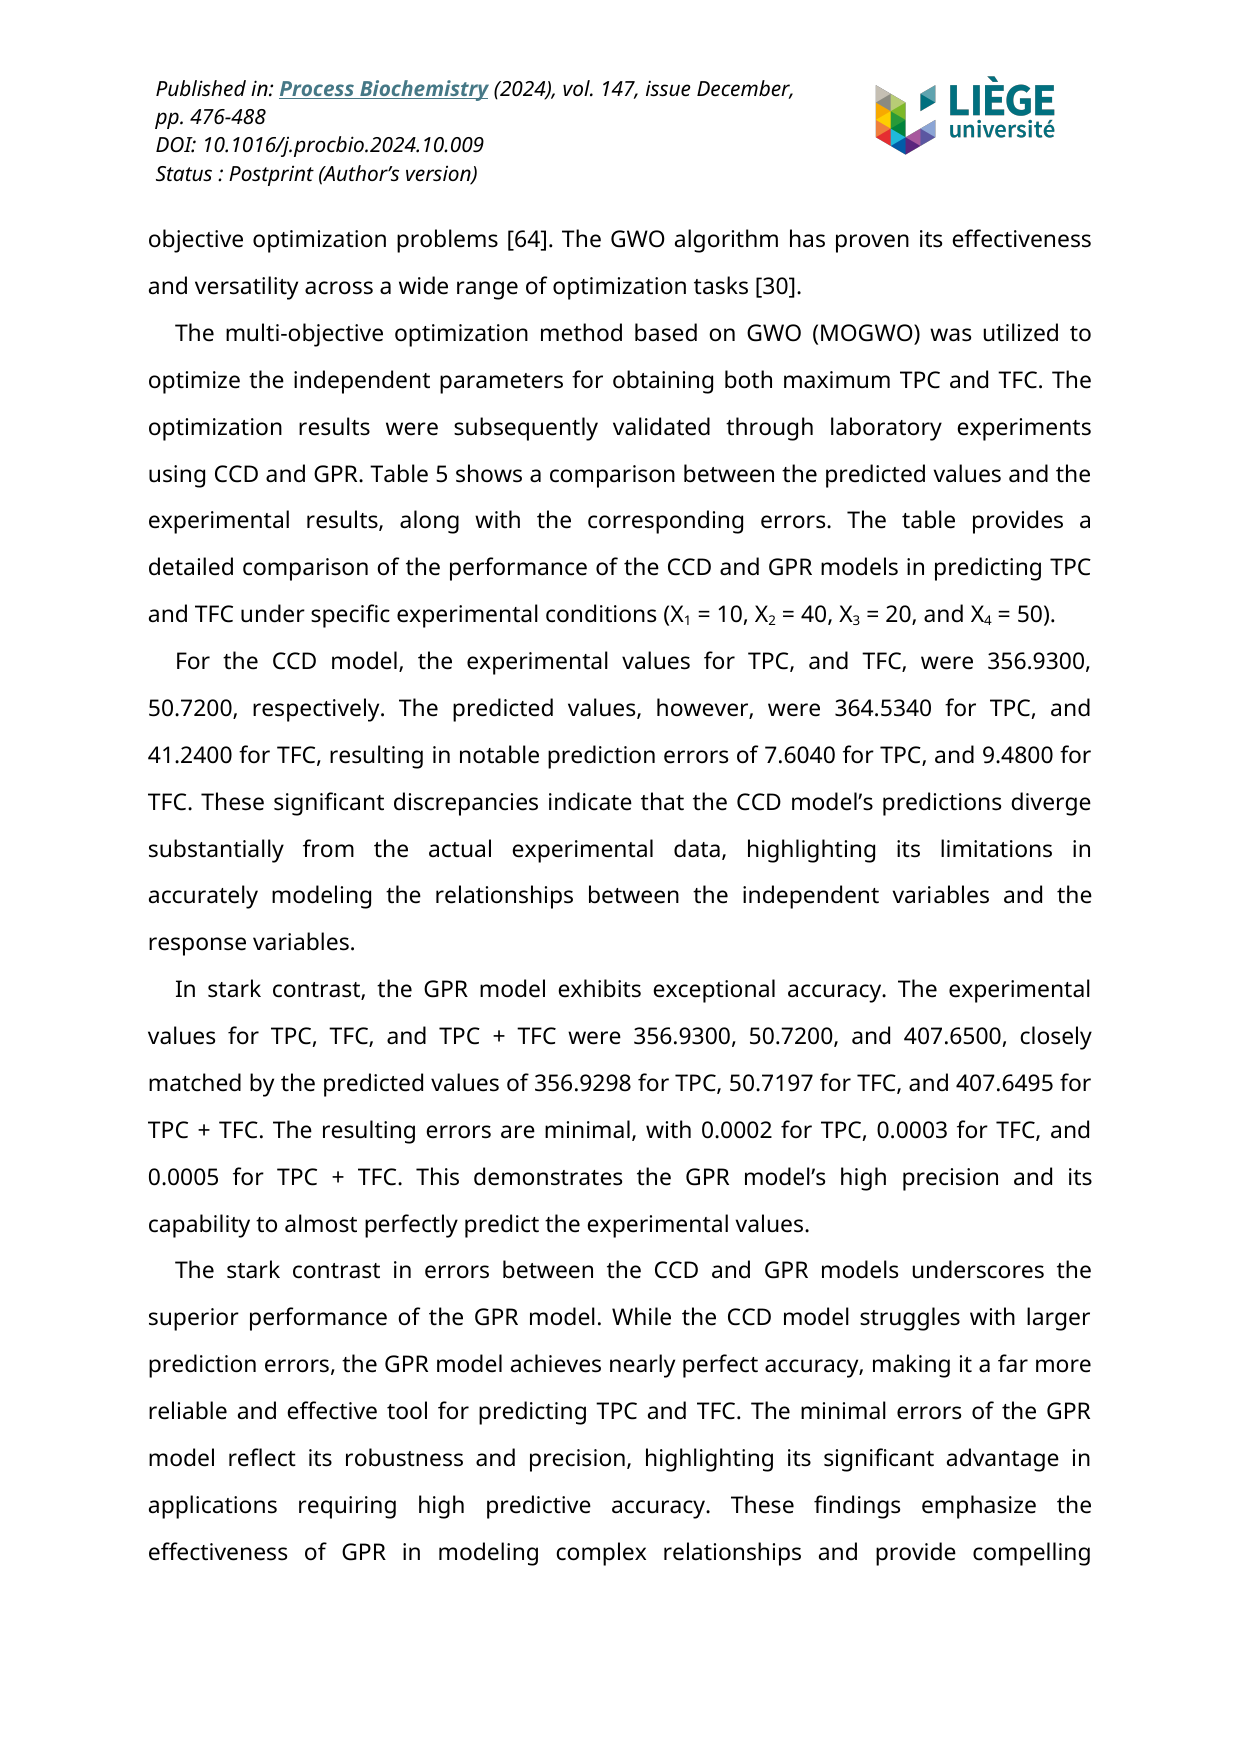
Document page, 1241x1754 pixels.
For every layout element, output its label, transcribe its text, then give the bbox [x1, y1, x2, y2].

picture [850, 73, 1060, 172]
text For the CCD model, the experimental values for TPC, and TFC, were 356.9300, 50.7200, respectively. The predicted values, however, were 364.5340 for TPC, and 41.2400 for TFC, resulting in notable prediction errors of 7.6040 for TPC, and 9.4800 for TFC. These significant discrepancies indicate that the CCD model’s predictions diverge substantially from the actual experimental data, highlighting its limitations in accurately modeling the relationships between the independent variables and the response variables. [148, 645, 1093, 958]
text In stark contrast, the GPR model exhibits exceptional accuracy. The experimental values for TPC, TFC, and TPC + TFC were 356.9300, 50.7200, and 407.6500, closely matched by the predicted values of 356.9298 for TPC, 50.7197 for TFC, and 407.6495 for TPC + TFC. The resulting errors are minimal, with 0.0002 for TPC, 0.0003 for TFC, and 0.0005 for TPC + TFC. This demonstrates the GPR model’s high precision and its capability to almost perfectly predict the experimental values. [148, 973, 1093, 1239]
text The multi-objective optimization method based on GWO (MOGWO) was utilized to optimize the independent parameters for obtaining both maximum TPC and TFC. The optimization results were subsequently validated through laboratory experiments using CCD and GPR. Table 5 shows a comparison between the predicted values and the experimental results, along with the corresponding errors. The table provides a detailed comparison of the performance of the CCD and GPR models in predicting TPC and TFC under specific experimental conditions (X1 = 10, X2 = 40, X3 = 20, and X4 = 50). [148, 317, 1093, 629]
